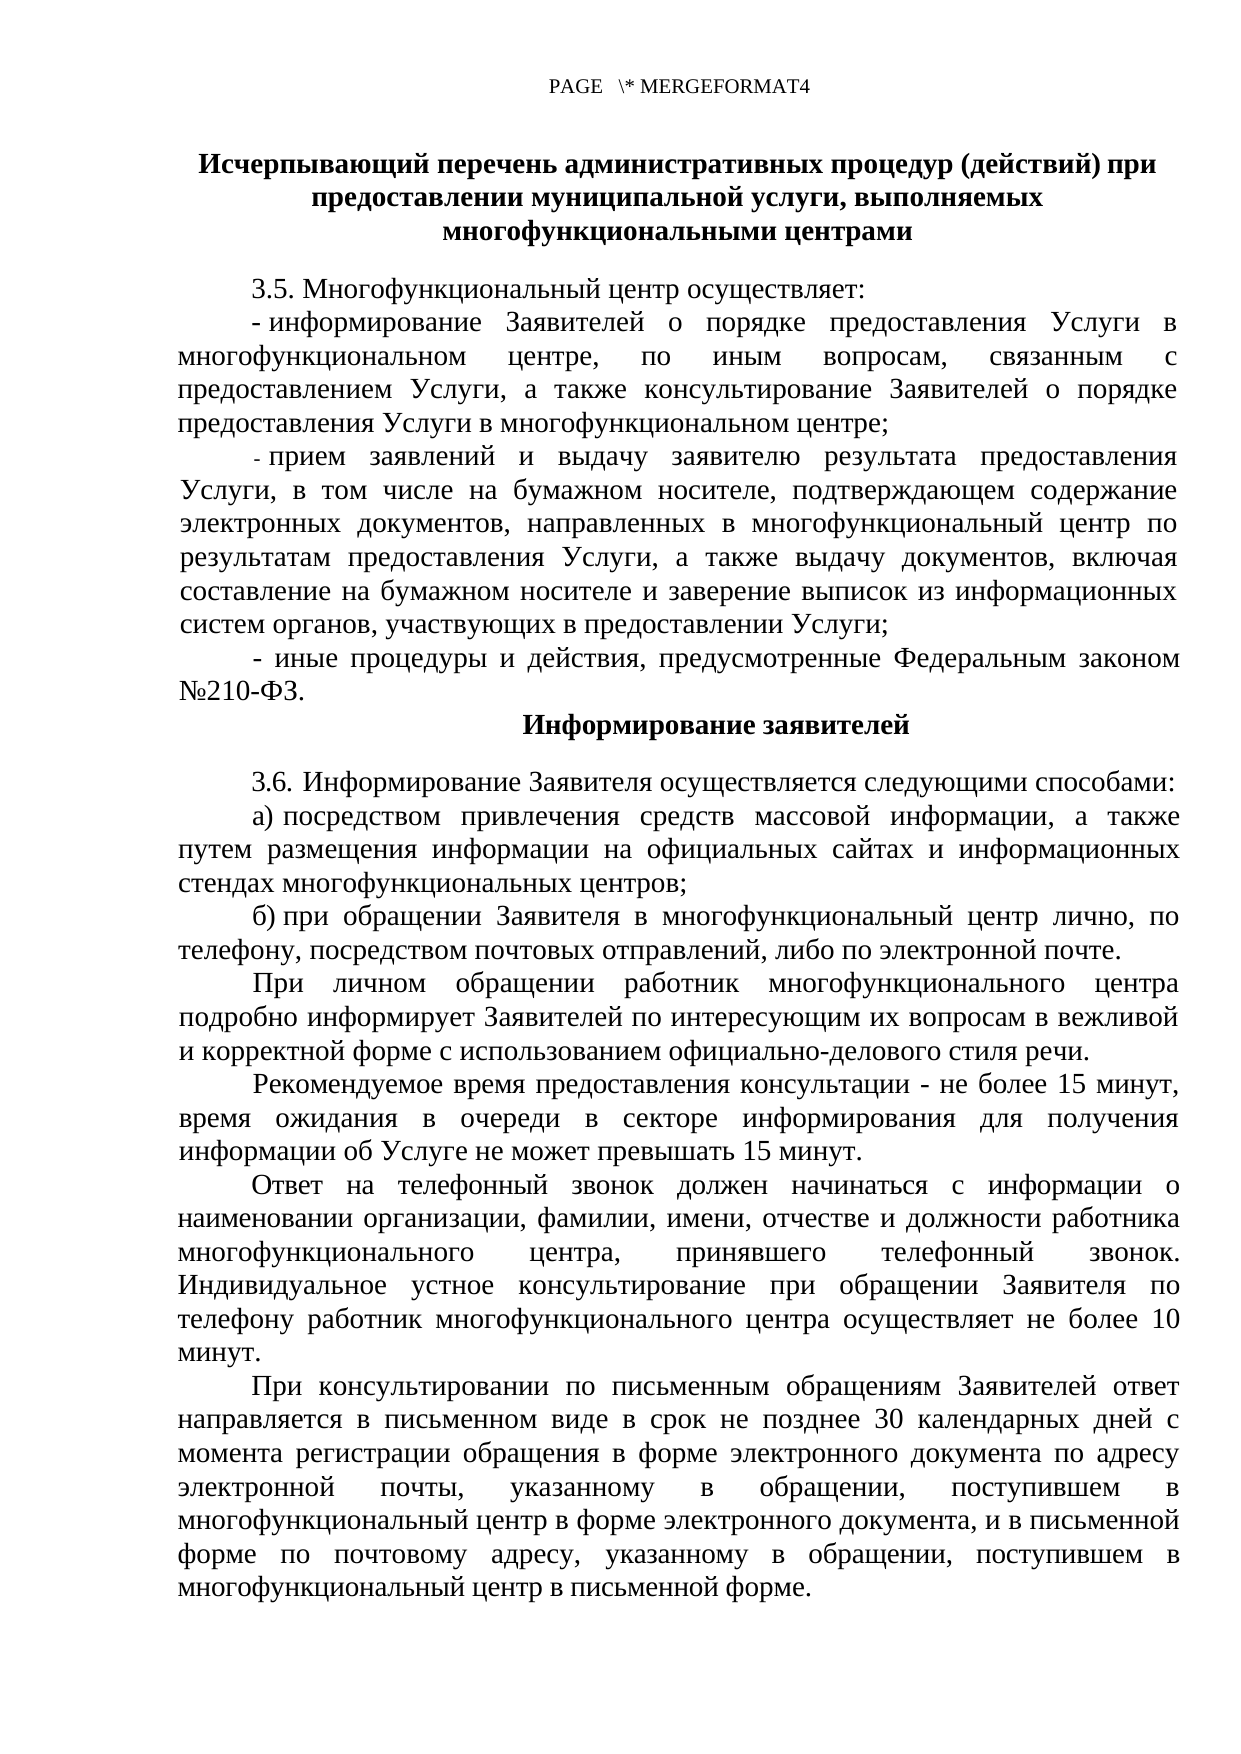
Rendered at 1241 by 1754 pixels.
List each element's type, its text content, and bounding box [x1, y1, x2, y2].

text 3.6. Информирование Заявителя осуществляется следующими способами: [177, 764, 1181, 798]
text Исчерпывающий перечень административных процедур (действий) при предоставлении муниципальной услуги, выполняемых многофункциональными центрами [177, 146, 1177, 247]
text - иные процедуры и действия, предусмотренные Федеральным законом №210-ФЗ. [179, 640, 1181, 707]
text б) при обращении Заявителя в многофункциональный центр лично, по телефону, посредством почтовых отправлений, либо по электронной почте. [178, 898, 1180, 966]
list информирование Заявителей о порядке предоставления Услуги в многофункциональном центре, по иным вопросам, связанным с предоставлением Услуги, а также консультирование Заявителей о порядке предоставления Услуги в многофункциональном центре; [177, 304, 1178, 438]
text При консультировании по письменным обращениям Заявителей ответ направляется в письменном виде в срок не позднее 30 календарных дней с момента регистрации обращения в форме электронного документа по адресу электронной почты, указанному в обращении, поступившем в многофункциональный центр в форме электронного документа, и в письменной форме по почтовому адресу, указанному в обращении, поступившем в многофункциональный центр в письменной форме. [177, 1368, 1180, 1603]
text Информирование заявителей [177, 707, 1181, 740]
text При личном обращении работник многофункционального центра подробно информирует Заявителей по интересующим их вопросам в вежливой и корректной форме с использованием официально-делового стиля речи. [179, 966, 1180, 1066]
text 3.5. Многофункциональный центр осуществляет: [177, 271, 1181, 304]
text а) посредством привлечения средств массовой информации, а также путем размещения информации на официальных сайтах и информационных стендах многофункциональных центров; [178, 798, 1181, 898]
list прием заявлений и выдачу заявителю результата предоставления Услуги, в том числе на бумажном носителе, подтверждающем содержание электронных документов, направленных в многофункциональный центр по результатам предоставления Услуги, а также выдачу документов, включая составление на бумажном носителе и заверение выписок из информационных систем органов, участвующих в предоставлении Услуги; [179, 438, 1178, 640]
text Рекомендуемое время предоставления консультации - не более 15 минут, время ожидания в очереди в секторе информирования для получения информации об Услуге не может превышать 15 минут. [179, 1066, 1180, 1167]
text Ответ на телефонный звонок должен начинаться с информации о наименовании организации, фамилии, имени, отчестве и должности работника многофункционального центра, принявшего телефонный звонок. Индивидуальное устное консультирование при обращении Заявителя по телефону работник многофункционального центра осуществляет не более 10 минут. [177, 1167, 1181, 1368]
